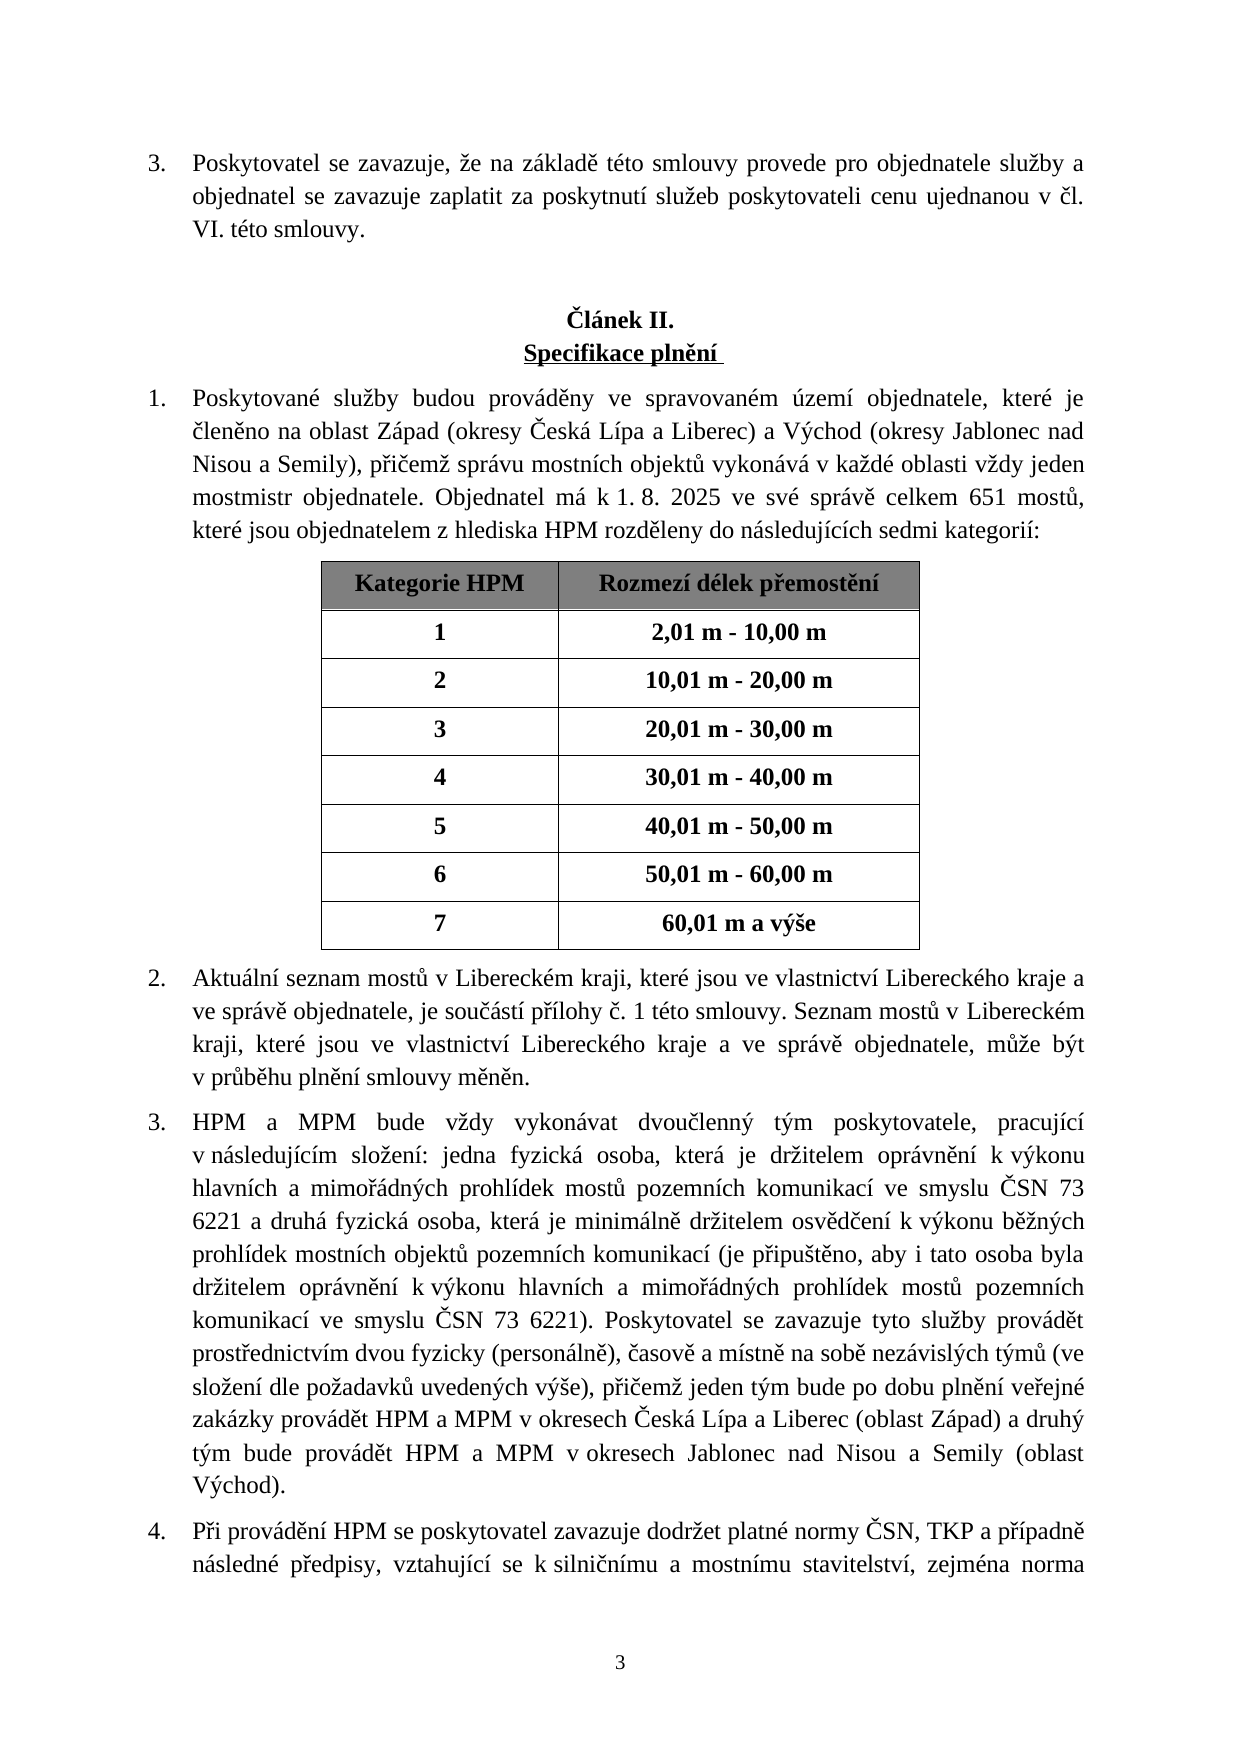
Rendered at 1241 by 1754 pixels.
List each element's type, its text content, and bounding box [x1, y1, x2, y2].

table_cell 40,01 m - 50,00 m [559, 805, 919, 852]
table_cell 30,01 m - 40,00 m [559, 756, 919, 804]
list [148, 1516, 1085, 1578]
table_cell 5 [322, 805, 558, 852]
table_header Rozmezí délek přemostění [559, 562, 919, 609]
text Specifikace plnění [148, 338, 1092, 367]
table_cell 3 [322, 708, 558, 755]
text Článek II. [148, 305, 1092, 333]
table_cell 7 [322, 902, 558, 949]
table_cell 60,01 m a výše [559, 902, 919, 949]
table_cell 6 [322, 853, 558, 901]
table_cell 4 [322, 756, 558, 804]
table_cell 1 [322, 611, 558, 658]
table_cell 2,01 m - 10,00 m [559, 611, 919, 658]
table_cell 20,01 m - 30,00 m [559, 708, 919, 755]
table_cell 10,01 m - 20,00 m [559, 659, 919, 707]
table_header Kategorie HPM [322, 562, 558, 609]
list Poskytovatel se zavazuje, že na základě této smlouvy provede pro objednatele služby a objednatel se zavazuje zaplatit za poskytnutí služeb poskytovateli cenu ujednanou v čl. VI. této smlouvy. [148, 148, 1085, 242]
list HPM a MPM bude vždy vykonávat dvoučlenný tým poskytovatele, pracující v následujícím složení: jedna fyzická osoba, která je držitelem oprávnění k výkonu hlavních a mimořádných prohlídek mostů pozemních komunikací ve smyslu ČSN 73 6221 a druhá fyzická osoba, která je minimálně držitelem osvědčení k výkonu běžných prohlídek mostních objektů pozemních komunikací (je připuštěno, aby i tato osoba byla držitelem oprávnění k výkonu hlavních a mimořádných prohlídek mostů pozemních komunikací ve smyslu ČSN 73 6221). Poskytovatel se zavazuje tyto služby provádět prostřednictvím dvou fyzicky (personálně), časově a místně na sobě nezávislých týmů (ve složení dle požadavků uvedených výše), přičemž jeden tým bude po dobu plnění veřejné zakázky provádět HPM a MPM v okresech Česká Lípa a Liberec (oblast Západ) a druhý tým bude provádět HPM a MPM v okresech Jablonec nad Nisou a Semily (oblast Východ). [148, 1107, 1085, 1499]
list Poskytované služby budou prováděny ve spravovaném území objednatele, které je členěno na oblast Západ (okresy Česká Lípa a Liberec) a Východ (okresy Jablonec nad Nisou a Semily), přičemž správu mostních objektů vykonává v každé oblasti vždy jeden mostmistr objednatele. Objednatel má k 1. 8. 2025 ve své správě celkem 651 mostů, které jsou objednatelem z hlediska HPM rozděleny do následujících sedmi kategorií: [148, 383, 1085, 544]
table_cell 2 [322, 659, 558, 707]
table_cell 50,01 m - 60,00 m [559, 853, 919, 901]
list Aktuální seznam mostů v Libereckém kraji, které jsou ve vlastnictví Libereckého kraje a ve správě objednatele, je součástí přílohy č. 1 této smlouvy. Seznam mostů v Libereckém kraji, které jsou ve vlastnictví Libereckého kraje a ve správě objednatele, může být v průběhu plnění smlouvy měněn. [148, 963, 1085, 1091]
